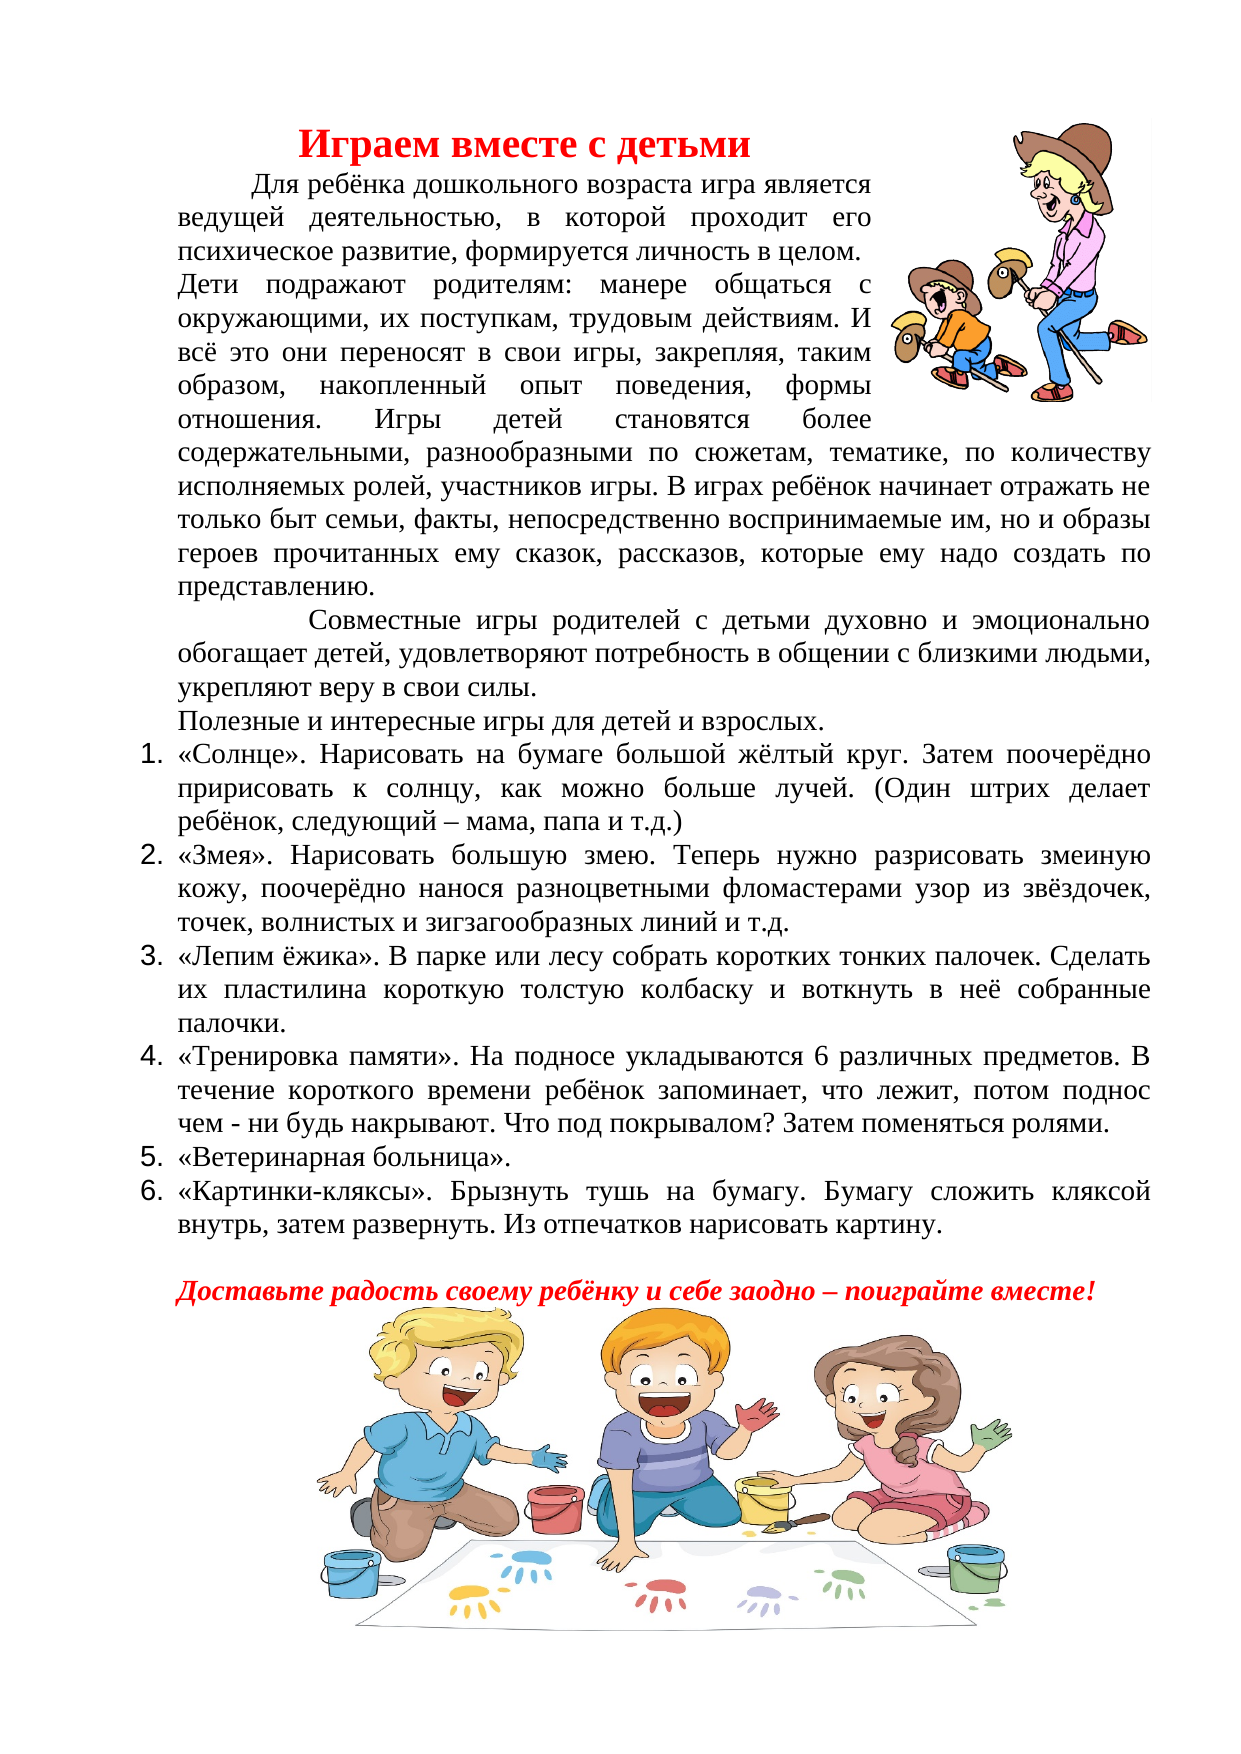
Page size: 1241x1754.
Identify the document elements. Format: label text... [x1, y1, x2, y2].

text Для ребёнка дошкольного возраста игра является ведущей деятельностью, в которой проходит его психическое развитие, формируется личность в целом. [177, 166, 890, 267]
text Дети подражают родителям: манере общаться с окружающими, их поступкам, трудовым действиям. И всё это они переносят в свои игры, закрепляя, таким образом, накопленный опыт поведения, формы отношения. Игры детей становятся более содержательными, разнообразными по сюжетам, тематике, по количеству исполняемых ролей, участников игры. В играх ребёнок начинает отражать не только быт семьи, факты, непосредственно воспринимаемые им, но и образы героев прочитанных ему сказок, рассказов, которые ему надо создать по представлению. [177, 267, 1152, 602]
text Доставьте радость своему ребёнку и себе заодно – поиграйте вместе! [177, 1273, 1152, 1307]
text Играем вместе с детьми [177, 118, 890, 166]
list «Картинки-кляксы». Брызнуть тушь на бумагу. Бумагу сложить кляксой внутрь, затем развернуть. Из отпечатков нарисовать картину. [140, 1173, 1152, 1240]
picture [890, 118, 1152, 402]
picture [316, 1307, 1013, 1631]
list «Солнце». Нарисовать на бумаге большой жёлтый круг. Затем поочерёдно пририсовать к солнцу, как можно больше лучей. (Один штрих делает ребёнок, следующий – мама, папа и т.д.) [140, 736, 1152, 837]
list «Тренировка памяти». На подносе укладываются 6 различных предметов. В течение короткого времени ребёнок запоминает, что лежит, потом поднос чем - ни будь накрывают. Что под покрывалом? Затем поменяться ролями. [140, 1038, 1152, 1139]
text Совместные игры родителей с детьми духовно и эмоционально обогащает детей, удовлетворяют потребность в общении с близкими людьми, укрепляют веру в свои силы. [177, 602, 1152, 703]
list «Ветеринарная больница». [140, 1139, 1152, 1173]
list «Змея». Нарисовать большую змею. Теперь нужно разрисовать змеиную кожу, поочерёдно нанося разноцветными фломастерами узор из звёздочек, точек, волнистых и зигзагообразных линий и т.д. [140, 837, 1152, 938]
text Полезные и интересные игры для детей и взрослых. [177, 703, 1152, 736]
list «Лепим ёжика». В парке или лесу собрать коротких тонких палочек. Сделать их пластилина короткую толстую колбаску и воткнуть в неё собранные палочки. [140, 938, 1152, 1038]
